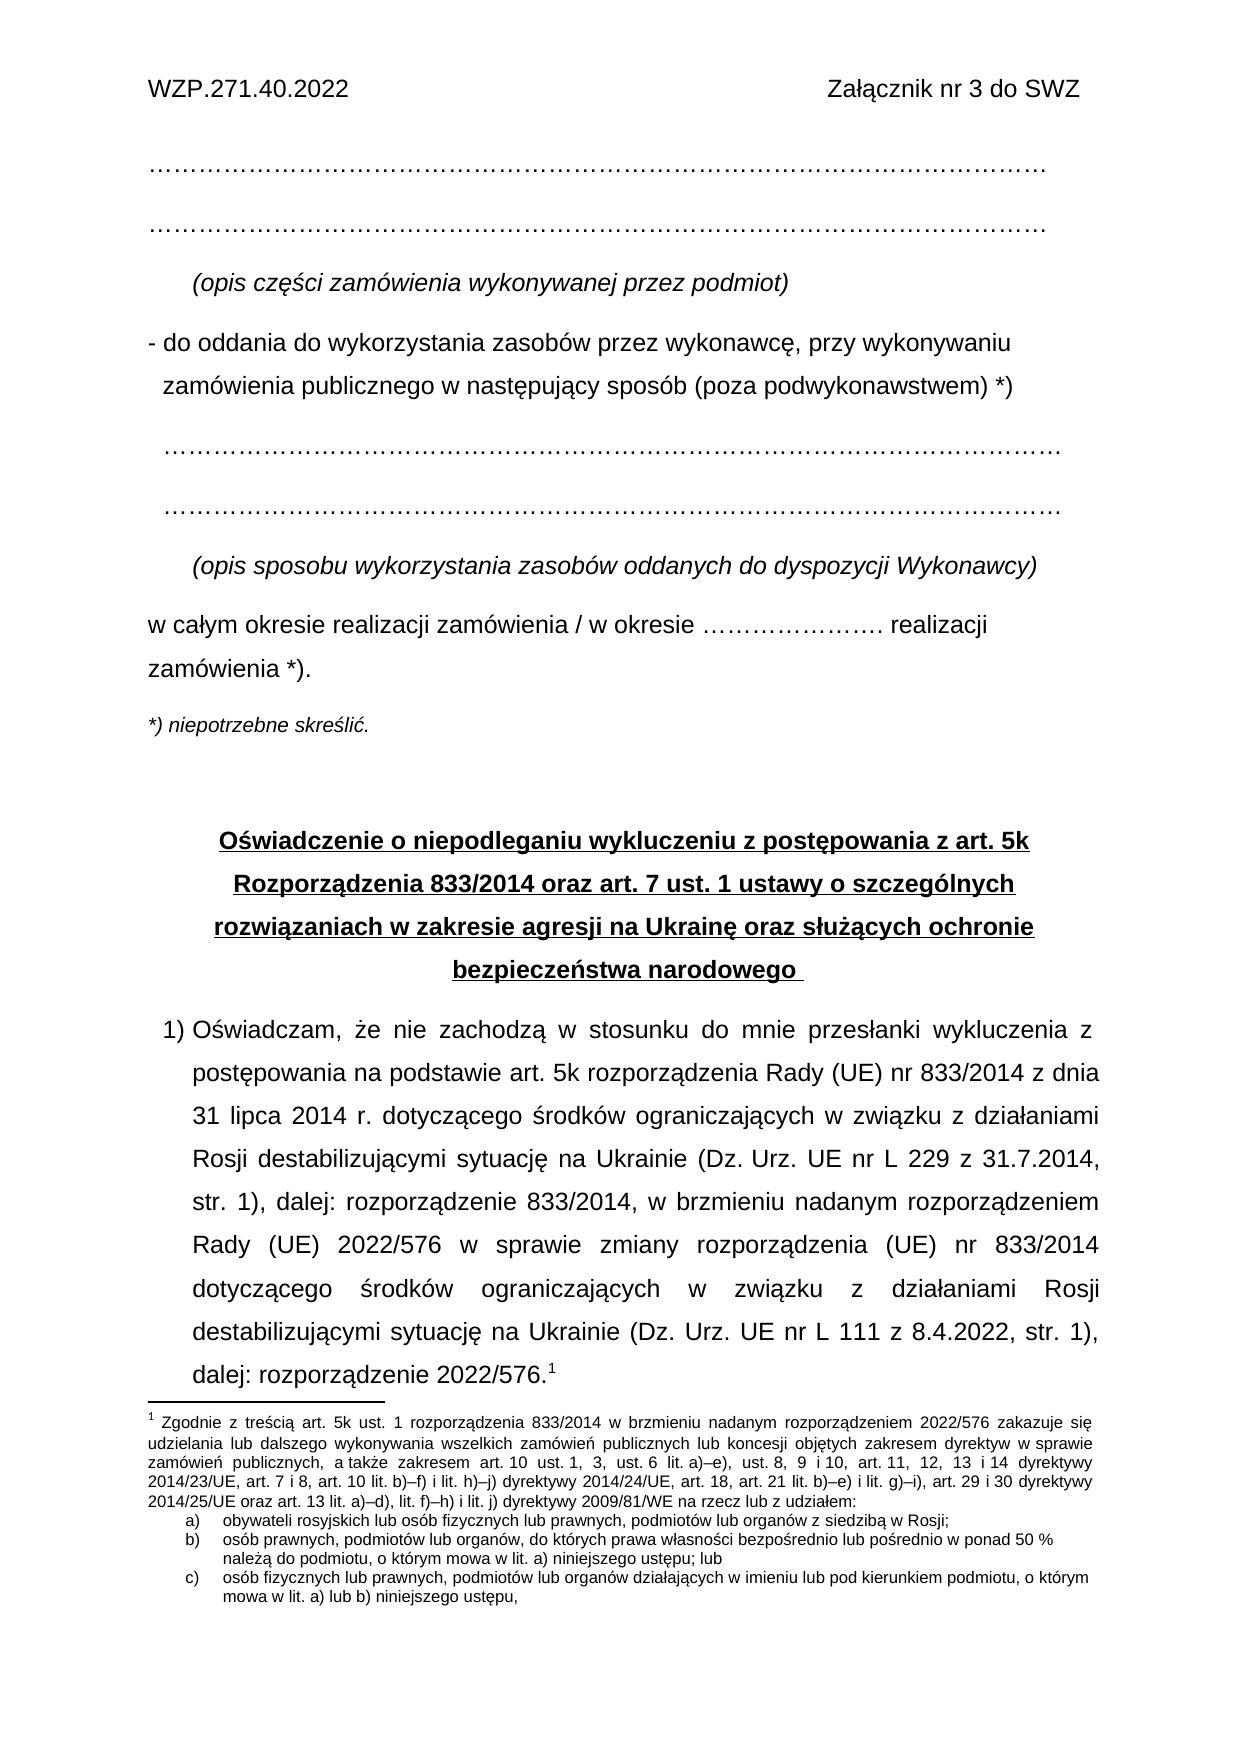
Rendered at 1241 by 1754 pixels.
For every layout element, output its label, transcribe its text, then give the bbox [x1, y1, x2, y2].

text *) niepotrzebne skreślić. [148, 713, 1101, 737]
text w całym okresie realizacji zamówienia / w okresie …………………. realizacji zamówienia *). [148, 610, 1101, 682]
text ……………………………………………………………………………………………… [148, 208, 1101, 237]
list Oświadczam, że nie zachodzą w stosunku do mnie przesłanki wykluczenia z postępowania na podstawie art. 5k rozporządzenia Rady (UE) nr 833/2014 z dnia 31 lipca 2014 r. dotyczącego środków ograniczających w związku z działaniami Rosji destabilizującymi sytuację na Ukrainie (Dz. Urz. UE nr L 229 z 31.7.2014, str. 1), dalej: rozporządzenie 833/2014, w brzmieniu nadanym rozporządzeniem Rady (UE) 2022/576 w sprawie zmiany rozporządzenia (UE) nr 833/2014 dotyczącego środków ograniczających w związku z działaniami Rosji destabilizującymi sytuację na Ukrainie (Dz. Urz. UE nr L 111 z 8.4.2022, str. 1), dalej: rozporządzenie 2022/576. [162, 1015, 1101, 1389]
text Oświadczenie o niepodleganiu wykluczeniu z postępowania z art. 5k Rozporządzenia 833/2014 oraz art. 7 ust. 1 ustawy o szczególnych rozwiązaniach w zakresie agresji na Ukrainę oraz służących ochronie bezpieczeństwa narodowego [148, 826, 1101, 984]
text ……………………………………………………………………………………………… [162, 431, 1101, 460]
text ……………………………………………………………………………………………… [162, 491, 1101, 519]
text - do oddania do wykorzystania zasobów przez wykonawcę, przy wykonywaniu zamówienia publicznego w następujący sposób (poza podwykonawstwem) *) [148, 328, 1101, 400]
text (opis sposobu wykorzystania zasobów oddanych do dyspozycji Wykonawcy) [192, 551, 1101, 579]
text (opis części zamówienia wykonywanej przez podmiot) [192, 268, 1101, 297]
text ……………………………………………………………………………………………… [148, 149, 1101, 177]
